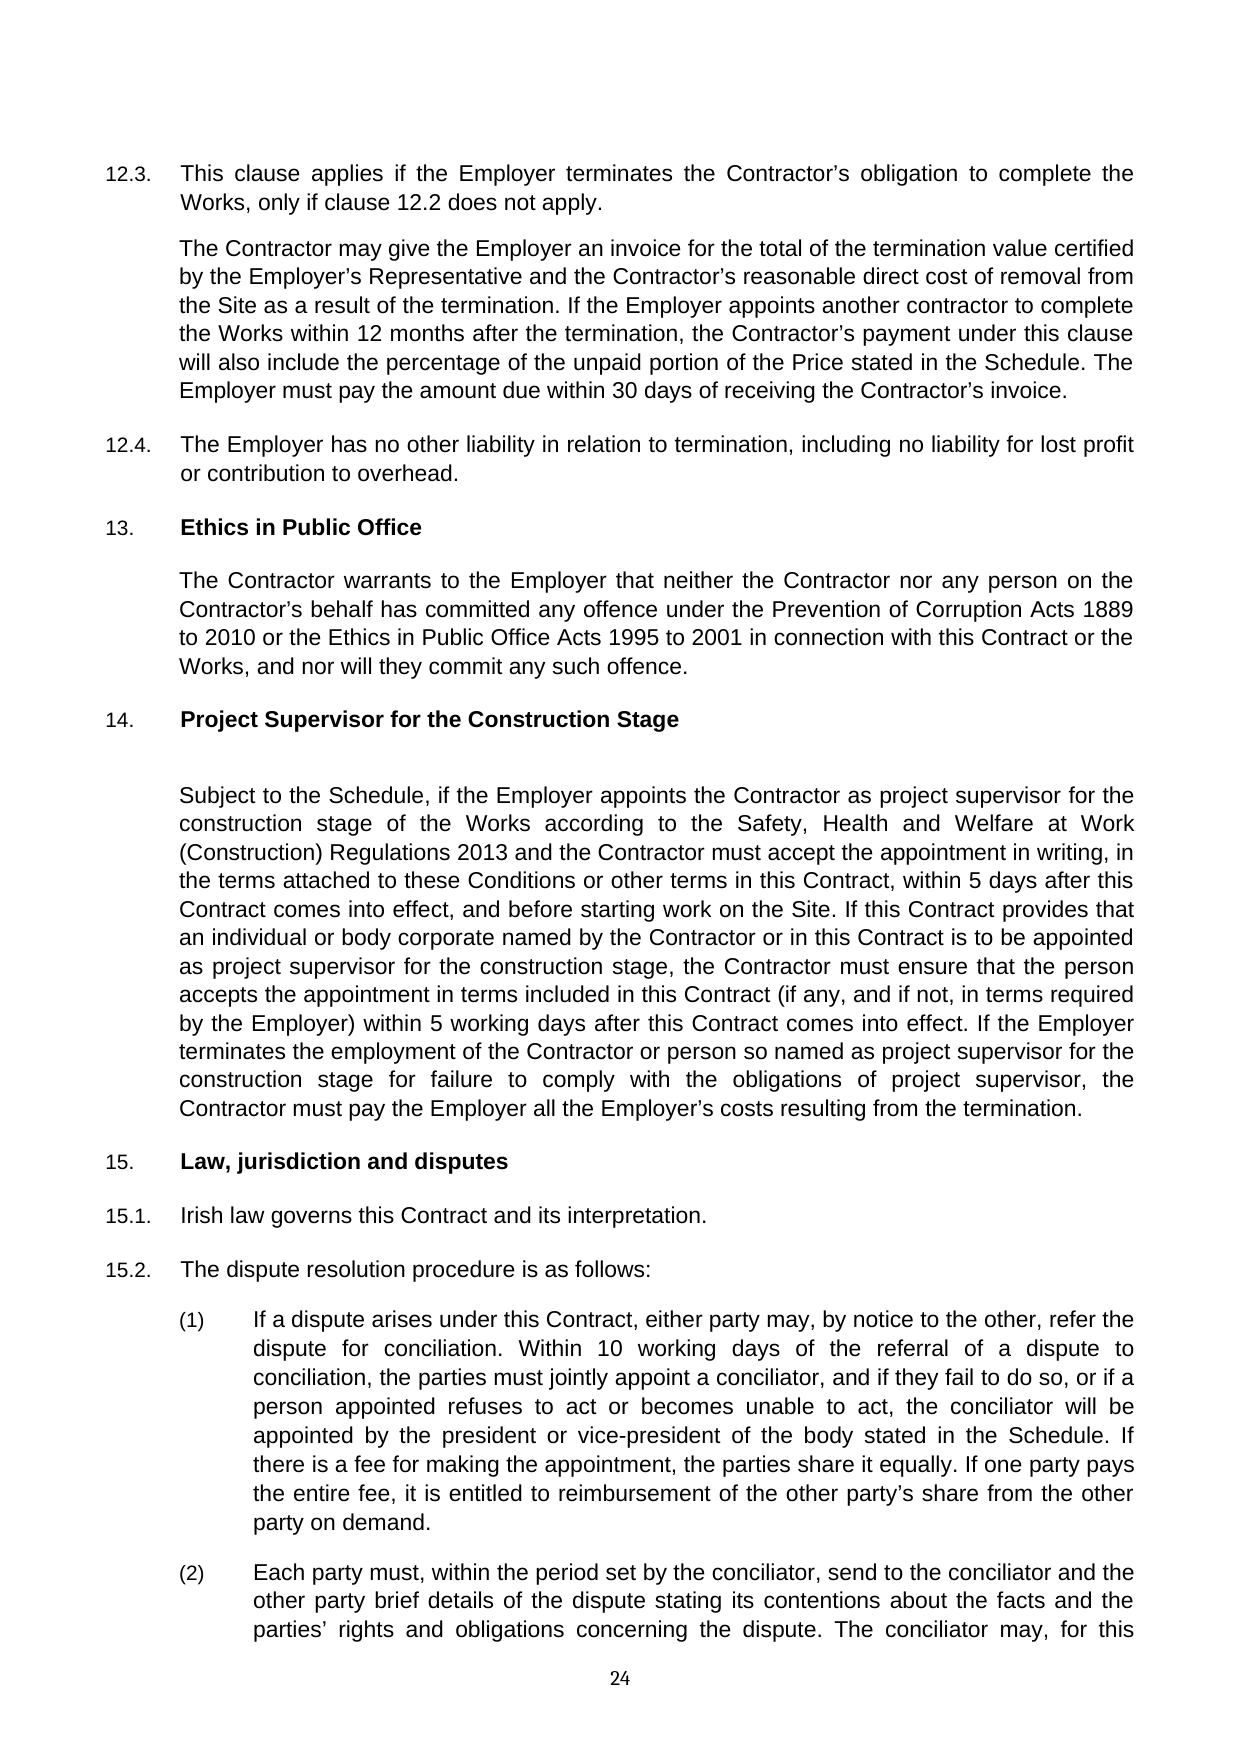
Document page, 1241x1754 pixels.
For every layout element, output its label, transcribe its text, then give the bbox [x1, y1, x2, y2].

subtitle The dispute resolution procedure is as follows: [105, 1256, 1135, 1282]
text The Contractor warrants to the Employer that neither the Contractor nor any person on the Contractor’s behalf has committed any offence under the Prevention of Corruption Acts 1889 to 2010 or the Ethics in Public Office Acts 1995 to 2001 in connection with this Contract or the Works, and nor will they commit any such offence. [179, 567, 1135, 679]
subtitle The Employer has no other liability in relation to termination, including no liability for lost profit or contribution to overhead. [105, 431, 1135, 486]
text Subject to the Schedule, if the Employer appoints the Contractor as project supervisor for the construction stage of the Works according to the Safety, Health and Welfare at Work (Construction) Regulations 2013 and the Contractor must accept the appointment in writing, in the terms attached to these Conditions or other terms in this Contract, within 5 days after this Contract comes into effect, and before starting work on the Site. If this Contract provides that an individual or body corporate named by the Contractor or in this Contract is to be appointed as project supervisor for the construction stage, the Contractor must ensure that the person accepts the appointment in terms included in this Contract (if any, and if not, in terms required by the Employer) within 5 working days after this Contract comes into effect. If the Employer terminates the employment of the Contractor or person so named as project supervisor for the construction stage for failure to comply with the obligations of project supervisor, the Contractor must pay the Employer all the Employer’s costs resulting from the termination. [179, 782, 1135, 1121]
subtitle This clause applies if the Employer terminates the Contractor’s obligation to complete the Works, only if clause 12.2 does not apply. [105, 160, 1135, 216]
subtitle If a dispute arises under this Contract, either party may, by notice to the other, refer the dispute for conciliation. Within 10 working days of the referral of a dispute to conciliation, the parties must jointly appoint a conciliator, and if they fail to do so, or if a person appointed refuses to act or becomes unable to act, the conciliator will be appointed by the president or vice-president of the body stated in the Schedule. If there is a fee for making the appointment, the parties share it equally. If one party pays the entire fee, it is entitled to reimbursement of the other party’s share from the other party on demand. [179, 1306, 1135, 1535]
subtitle Law, jurisdiction and disputes [105, 1148, 1135, 1174]
subtitle Project Supervisor for the Construction Stage [105, 706, 1135, 732]
text The Contractor may give the Employer an invoice for the total of the termination value certified by the Employer’s Representative and the Contractor’s reasonable direct cost of removal from the Site as a result of the termination. If the Employer appoints another contractor to complete the Works within 12 months after the termination, the Contractor’s payment under this clause will also include the percentage of the unpaid portion of the Price stated in the Schedule. The Employer must pay the amount due within 30 days of receiving the Contractor’s invoice. [179, 235, 1135, 403]
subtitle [179, 1558, 1135, 1643]
subtitle Irish law governs this Contract and its interpretation. [105, 1202, 1135, 1228]
subtitle Ethics in Public Office [105, 513, 1135, 540]
